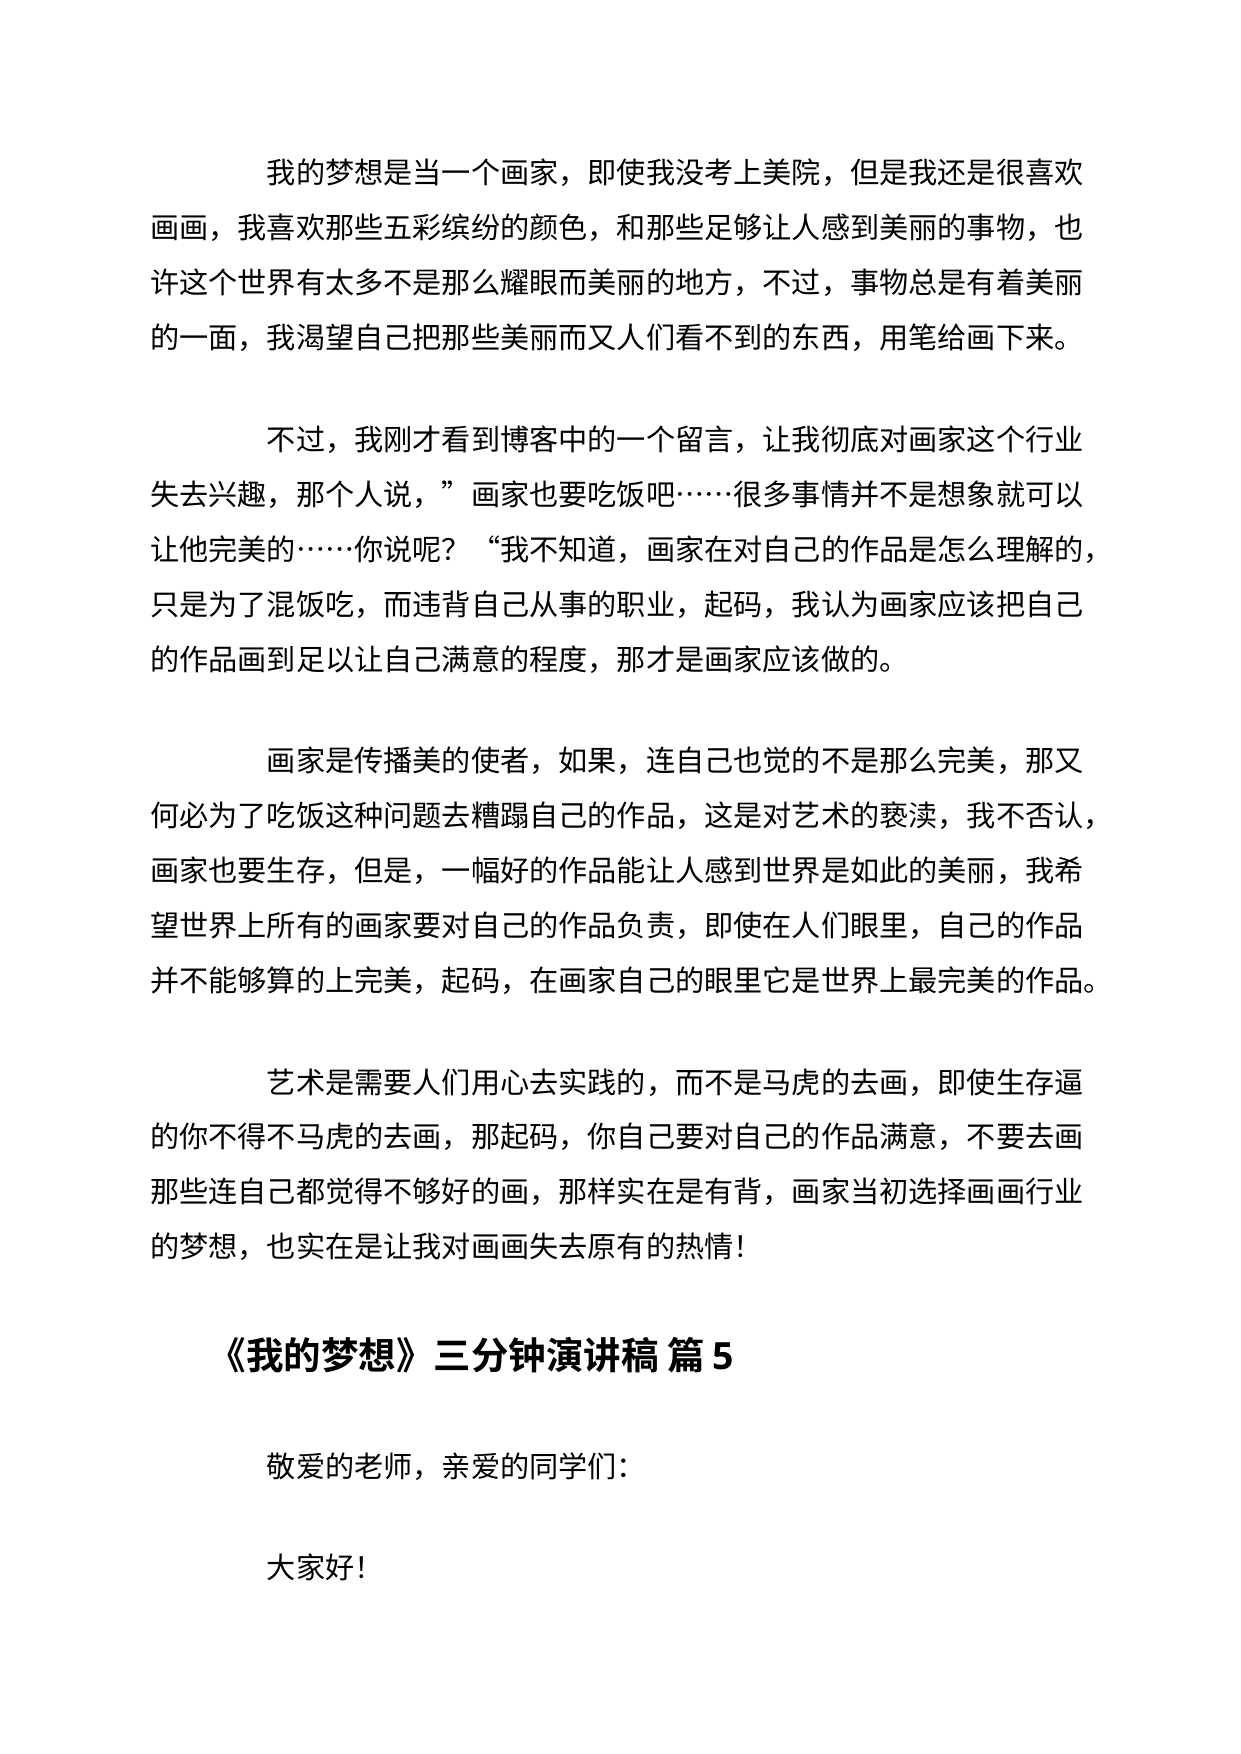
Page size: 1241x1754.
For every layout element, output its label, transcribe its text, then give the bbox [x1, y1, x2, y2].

text 不过，我刚才看到博客中的一个留言，让我彻底对画家这个行业失去兴趣，那个人说，”画家也要吃饭吧……很多事情并不是想象就可以让他完美的……你说呢？“我不知道，画家在对自己的作品是怎么理解的，只是为了混饭吃，而违背自己从事的职业，起码，我认为画家应该把自己的作品画到足以让自己满意的程度，那才是画家应该做的。 [150, 416, 1090, 678]
text 我的梦想是当一个画家，即使我没考上美院，但是我还是很喜欢画画，我喜欢那些五彩缤纷的颜色，和那些足够让人感到美丽的事物，也许这个世界有太多不是那么耀眼而美丽的地方，不过，事物总是有着美丽的一面，我渴望自己把那些美丽而又人们看不到的东西，用笔给画下来。 [150, 150, 1090, 357]
text 大家好！ [150, 1545, 1090, 1587]
text 《我的梦想》三分钟演讲稿 篇5 [150, 1326, 1090, 1380]
text 艺术是需要人们用心去实践的，而不是马虎的去画，即使生存逼的你不得不马虎的去画，那起码，你自己要对自己的作品满意，不要去画那些连自己都觉得不够好的画，那样实在是有背，画家当初选择画画行业的梦想，也实在是让我对画画失去原有的热情！ [150, 1059, 1090, 1266]
text 画家是传播美的使者，如果，连自己也觉的不是那么完美，那又何必为了吃饭这种问题去糟蹋自己的作品，这是对艺术的亵渎，我不否认，画家也要生存，但是，一幅好的作品能让人感到世界是如此的美丽，我希望世界上所有的画家要对自己的作品负责，即使在人们眼里，自己的作品并不能够算的上完美，起码，在画家自己的眼里它是世界上最完美的作品。 [150, 738, 1090, 1000]
text 敬爱的老师，亲爱的同学们： [150, 1443, 1090, 1486]
